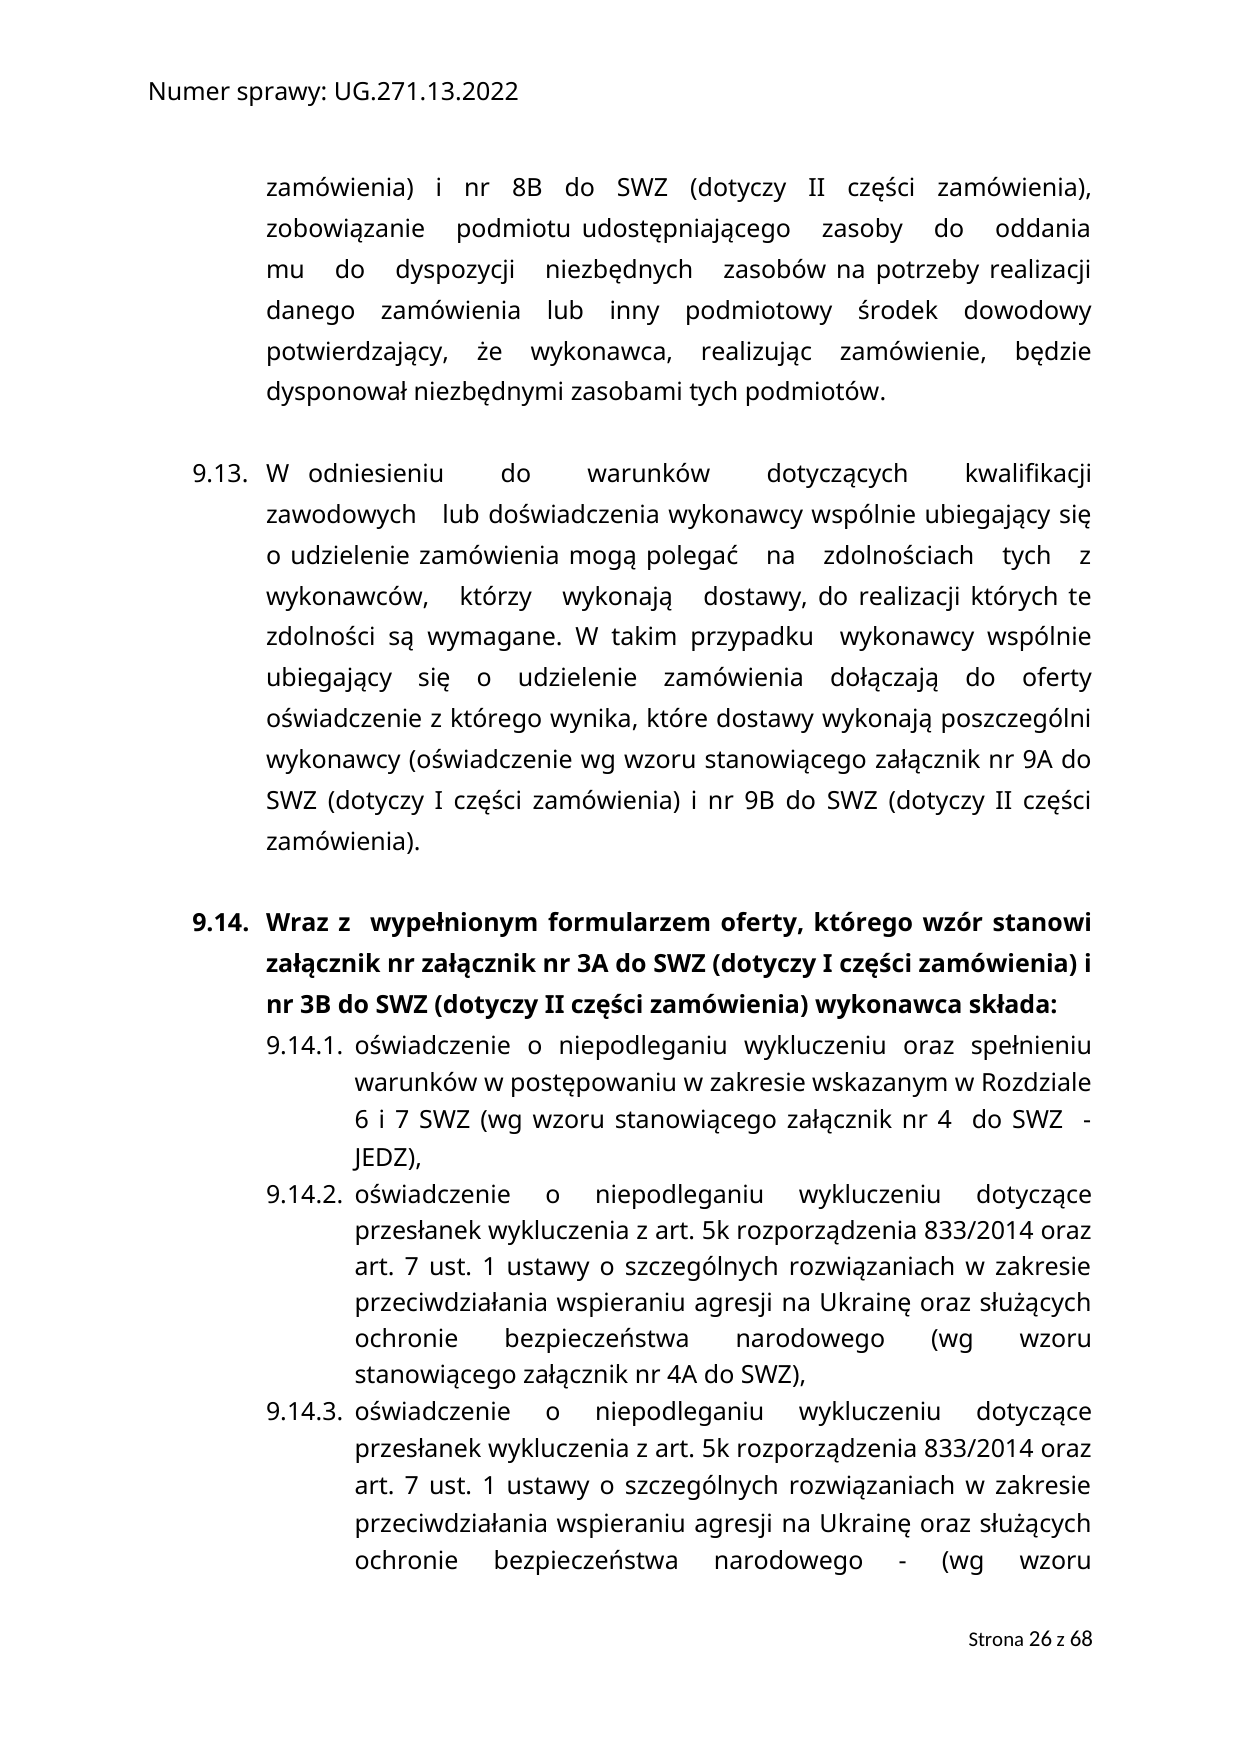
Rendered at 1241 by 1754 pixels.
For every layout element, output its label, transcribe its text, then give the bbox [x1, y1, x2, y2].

list oświadczenie o niepodleganiu wykluczeniu oraz spełnieniu warunków w postępowaniu w zakresie wskazanym w Rozdziale 6 i 7 SWZ (wg wzoru stanowiącego załącznik nr 4 do SWZ - JEDZ), [266, 1027, 1093, 1174]
list Wraz z wypełnionym formularzem oferty, którego wzór stanowi załącznik nr załącznik nr 3A do SWZ (dotyczy I części zamówienia) i nr 3B do SWZ (dotyczy II części zamówienia) wykonawca składa: [192, 905, 1093, 1021]
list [192, 170, 1093, 408]
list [266, 1393, 1093, 1577]
list W odniesieniu do warunków dotyczących kwalifikacji zawodowych lub doświadczenia wykonawcy wspólnie ubiegający się o udzielenie zamówienia mogą polegać na zdolnościach tych z wykonawców, którzy wykonają dostawy, do realizacji których te zdolności są wymagane. W takim przypadku wykonawcy wspólnie ubiegający się o udzielenie zamówienia dołączają do oferty oświadczenie z którego wynika, które dostawy wykonają poszczególni wykonawcy (oświadczenie wg wzoru stanowiącego załącznik nr 9A do SWZ (dotyczy I części zamówienia) i nr 9B do SWZ (dotyczy II części zamówienia). [192, 456, 1093, 857]
list oświadczenie o niepodleganiu wykluczeniu dotyczące przesłanek wykluczenia z art. 5k rozporządzenia 833/2014 oraz art. 7 ust. 1 ustawy o szczególnych rozwiązaniach w zakresie przeciwdziałania wspieraniu agresji na Ukrainę oraz służących ochronie bezpieczeństwa narodowego (wg wzoru stanowiącego załącznik nr 4A do SWZ), [266, 1177, 1093, 1391]
